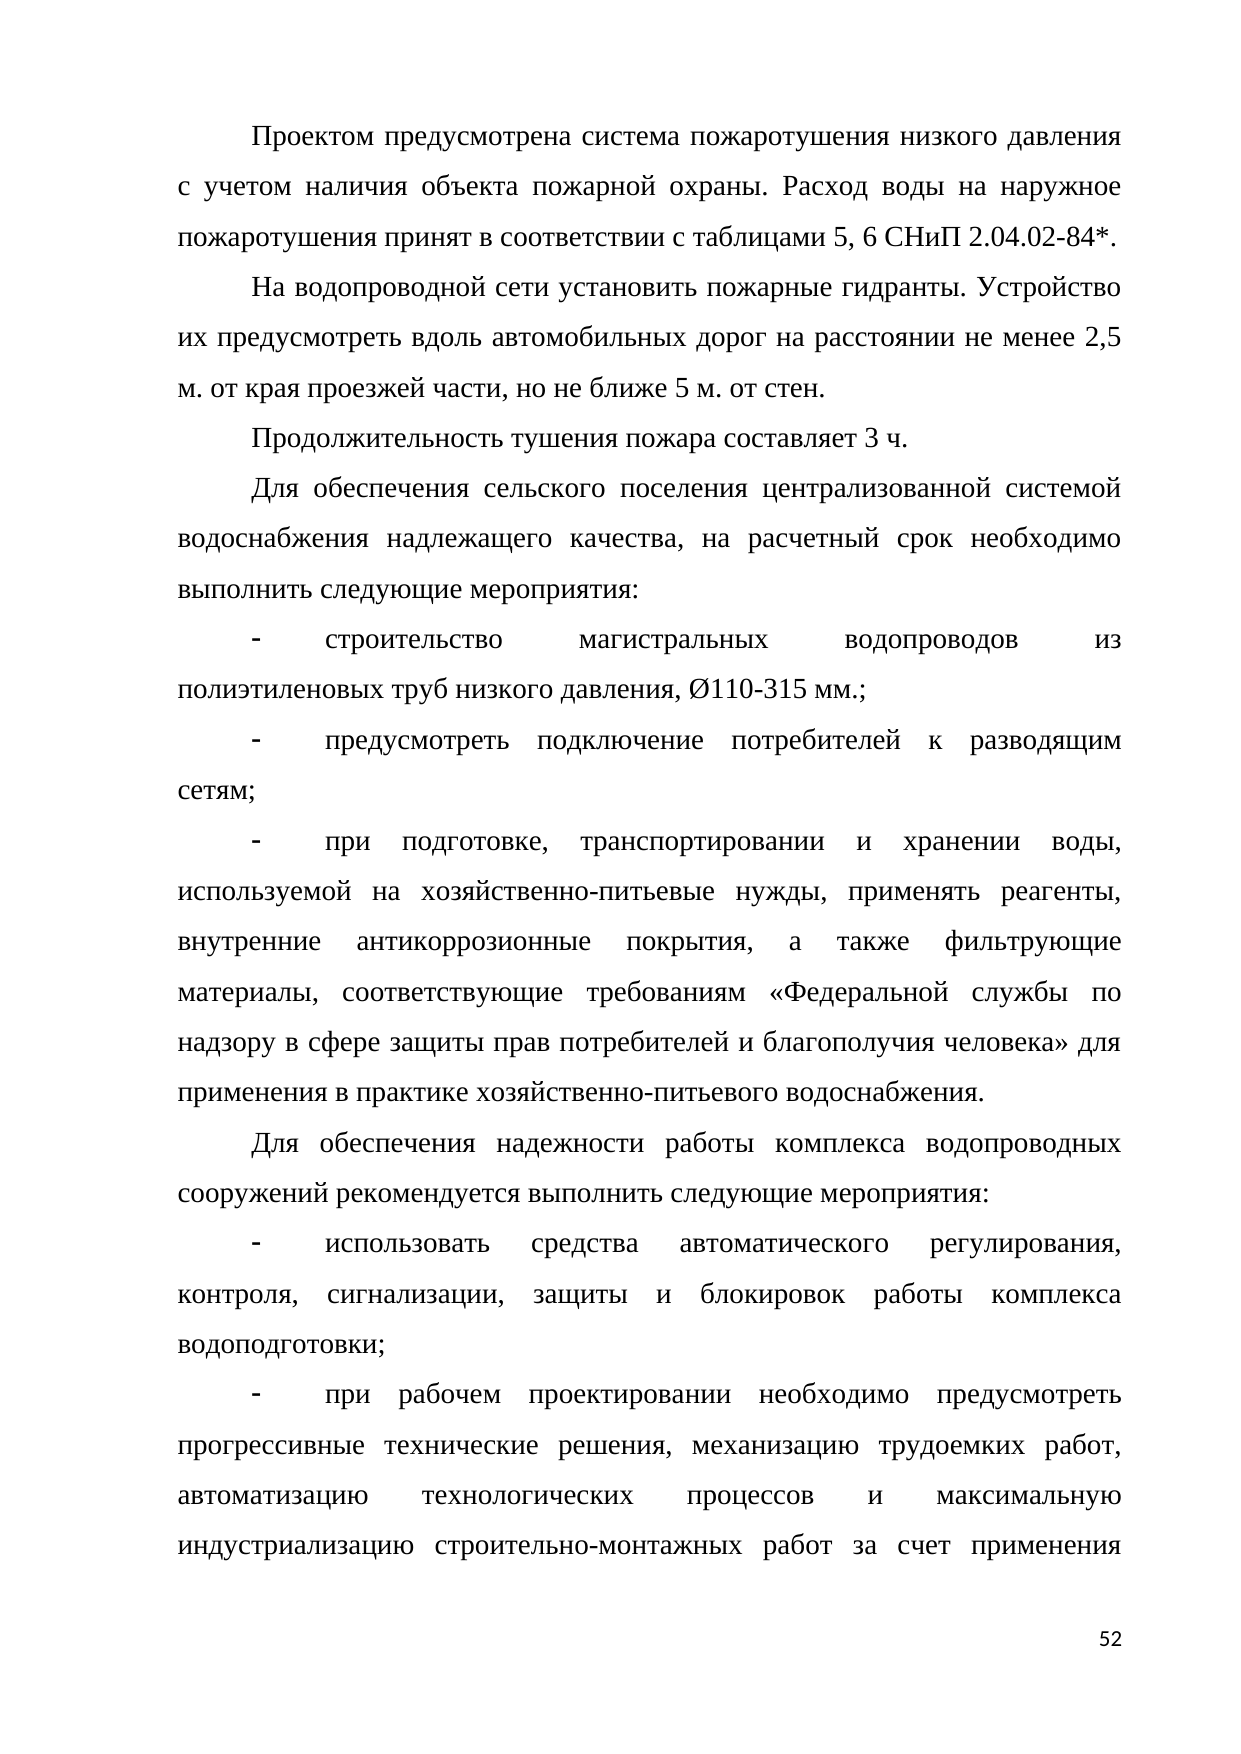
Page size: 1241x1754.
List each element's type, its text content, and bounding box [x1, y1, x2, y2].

text Для обеспечения сельского поселения централизованной системой водоснабжения надлежащего качества, на расчетный срок необходимо выполнить следующие мероприятия: [177, 470, 1122, 604]
list использовать средства автоматического регулирования, контроля, сигнализации, защиты и блокировок работы комплекса водоподготовки; [177, 1225, 1122, 1359]
text Продолжительность тушения пожара составляет 3 ч. [177, 420, 1122, 453]
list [177, 1376, 1122, 1561]
list строительство магистральных водопроводов из полиэтиленовых труб низкого давления, Ø110-; [177, 621, 1122, 705]
text Для обеспечения надежности работы комплекса водопроводных сооружений рекомендуется выполнить следующие мероприятия: [177, 1125, 1122, 1208]
text Проектом предусмотрена система пожаротушения низкого давления с учетом наличия объекта пожарной охраны. Расход воды на наружное пожаротушения принят в соответствии с таблицами 5, 6 СНиП 2.04.02-84*. [177, 118, 1122, 252]
list предусмотреть подключение потребителей к разводящим сетям; [177, 722, 1122, 806]
list при подготовке, транспортировании и хранении воды, используемой на хозяйственно-питьевые нужды, применять реагенты, внутренние антикоррозионные покрытия, а также фильтрующие материалы, соответствующие требованиям «Федеральной службы по надзору в сфере защиты прав потребителей и благополучия человека» для применения в практике хозяйственно-питьевого водоснабжения. [177, 823, 1122, 1108]
text На водопроводной сети установить пожарные гидранты. Устройство их предусмотреть вдоль автомобильных дорог на расстоянии не менее от края проезжей части, но не ближе от стен. [177, 269, 1122, 403]
